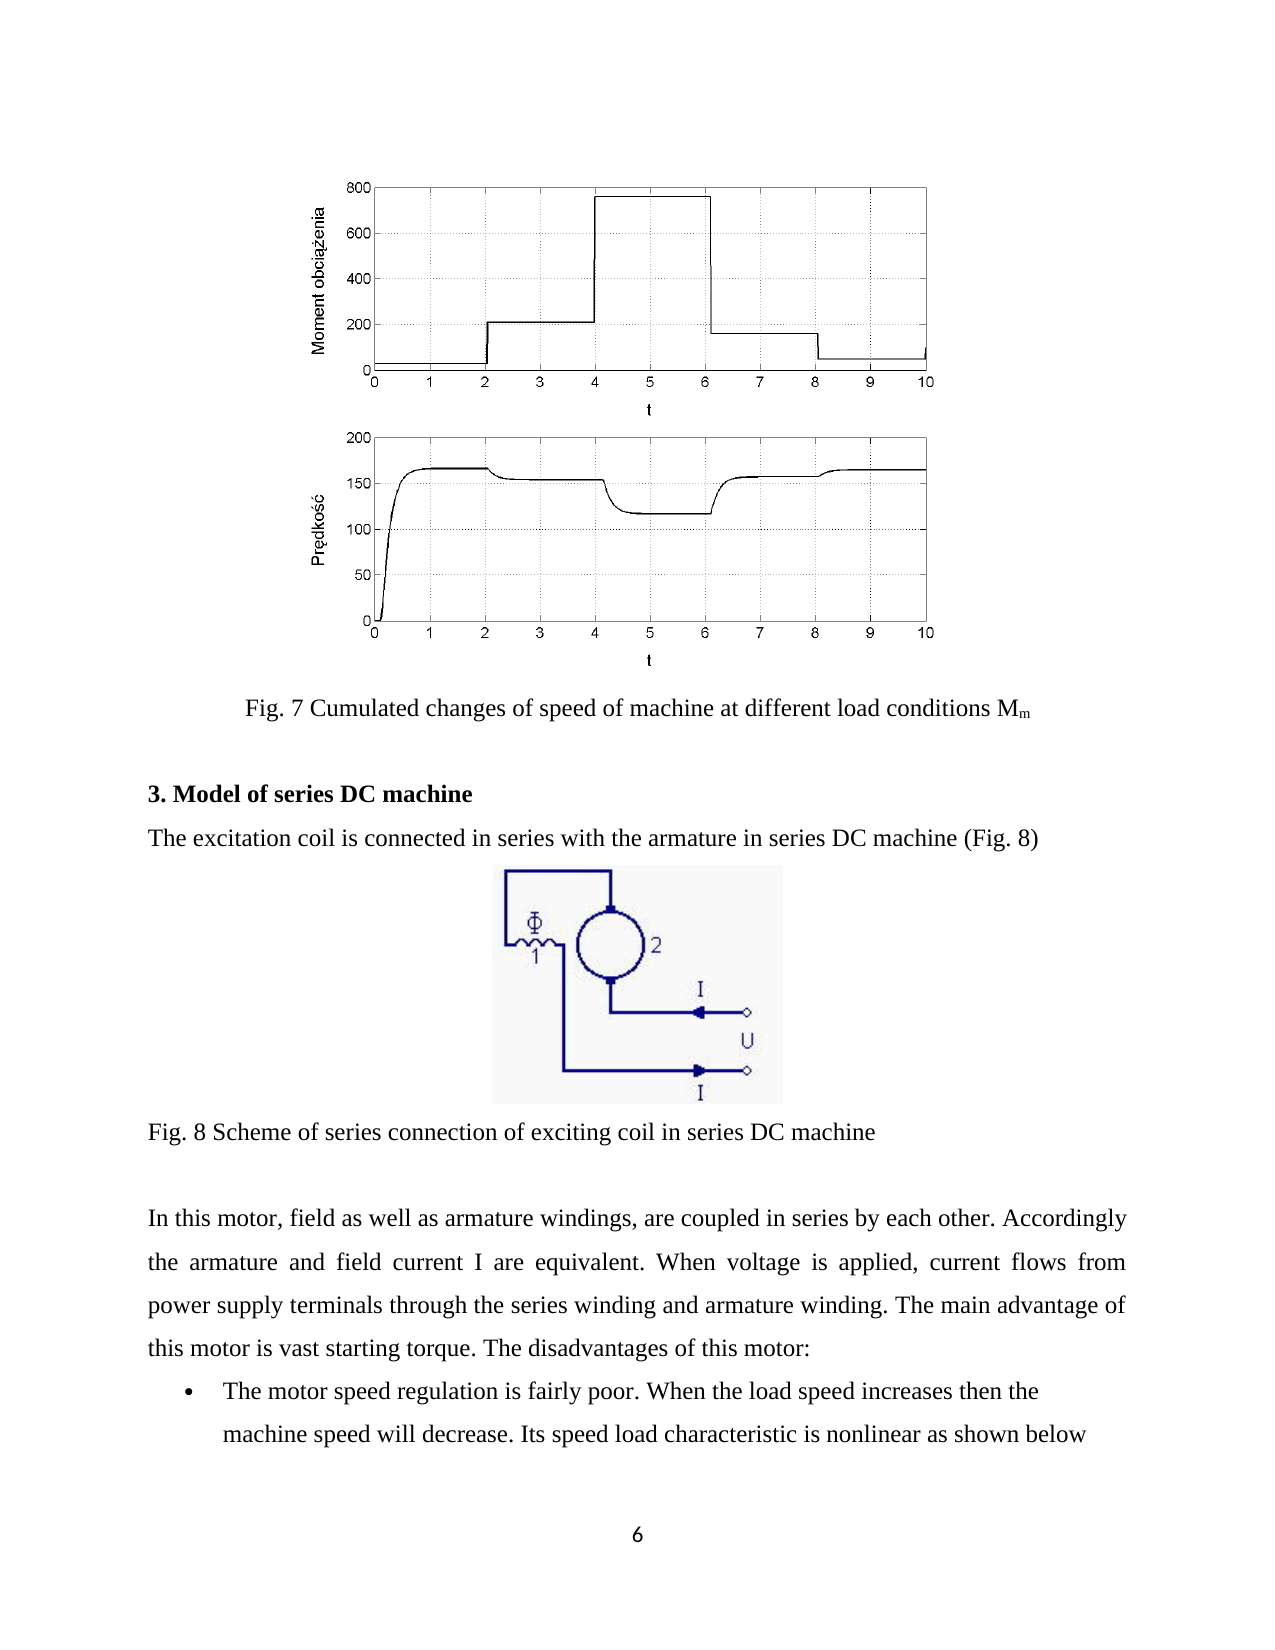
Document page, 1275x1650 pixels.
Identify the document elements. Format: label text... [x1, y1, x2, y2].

list The motor speed regulation is fairly poor. When the load speed increases then the machine speed will decrease. Its speed load characteristic is nonlinear as shown below [185, 1376, 1127, 1448]
text 3. Model of series DC machine [148, 779, 1127, 808]
text The excitation coil is connected in series with the armature in series DC machine (Fig. 8) [148, 823, 1127, 851]
text Fig. 8 Scheme of series connection of exciting coil in series DC machine [148, 1117, 1127, 1146]
text In this motor, field as well as armature windings, are coupled in series by each other. Accordingly the armature and field current I are equivalent. When voltage is applied, current flows from power supply terminals through the series winding and armature winding. The main advantage of this motor is vast starting torque. The disadvantages of this motor: [148, 1203, 1127, 1362]
picture [282, 147, 993, 679]
picture [492, 865, 783, 1104]
text Fig. 7 Cumulated changes of speed of machine at different load conditions Mm [148, 693, 1127, 722]
